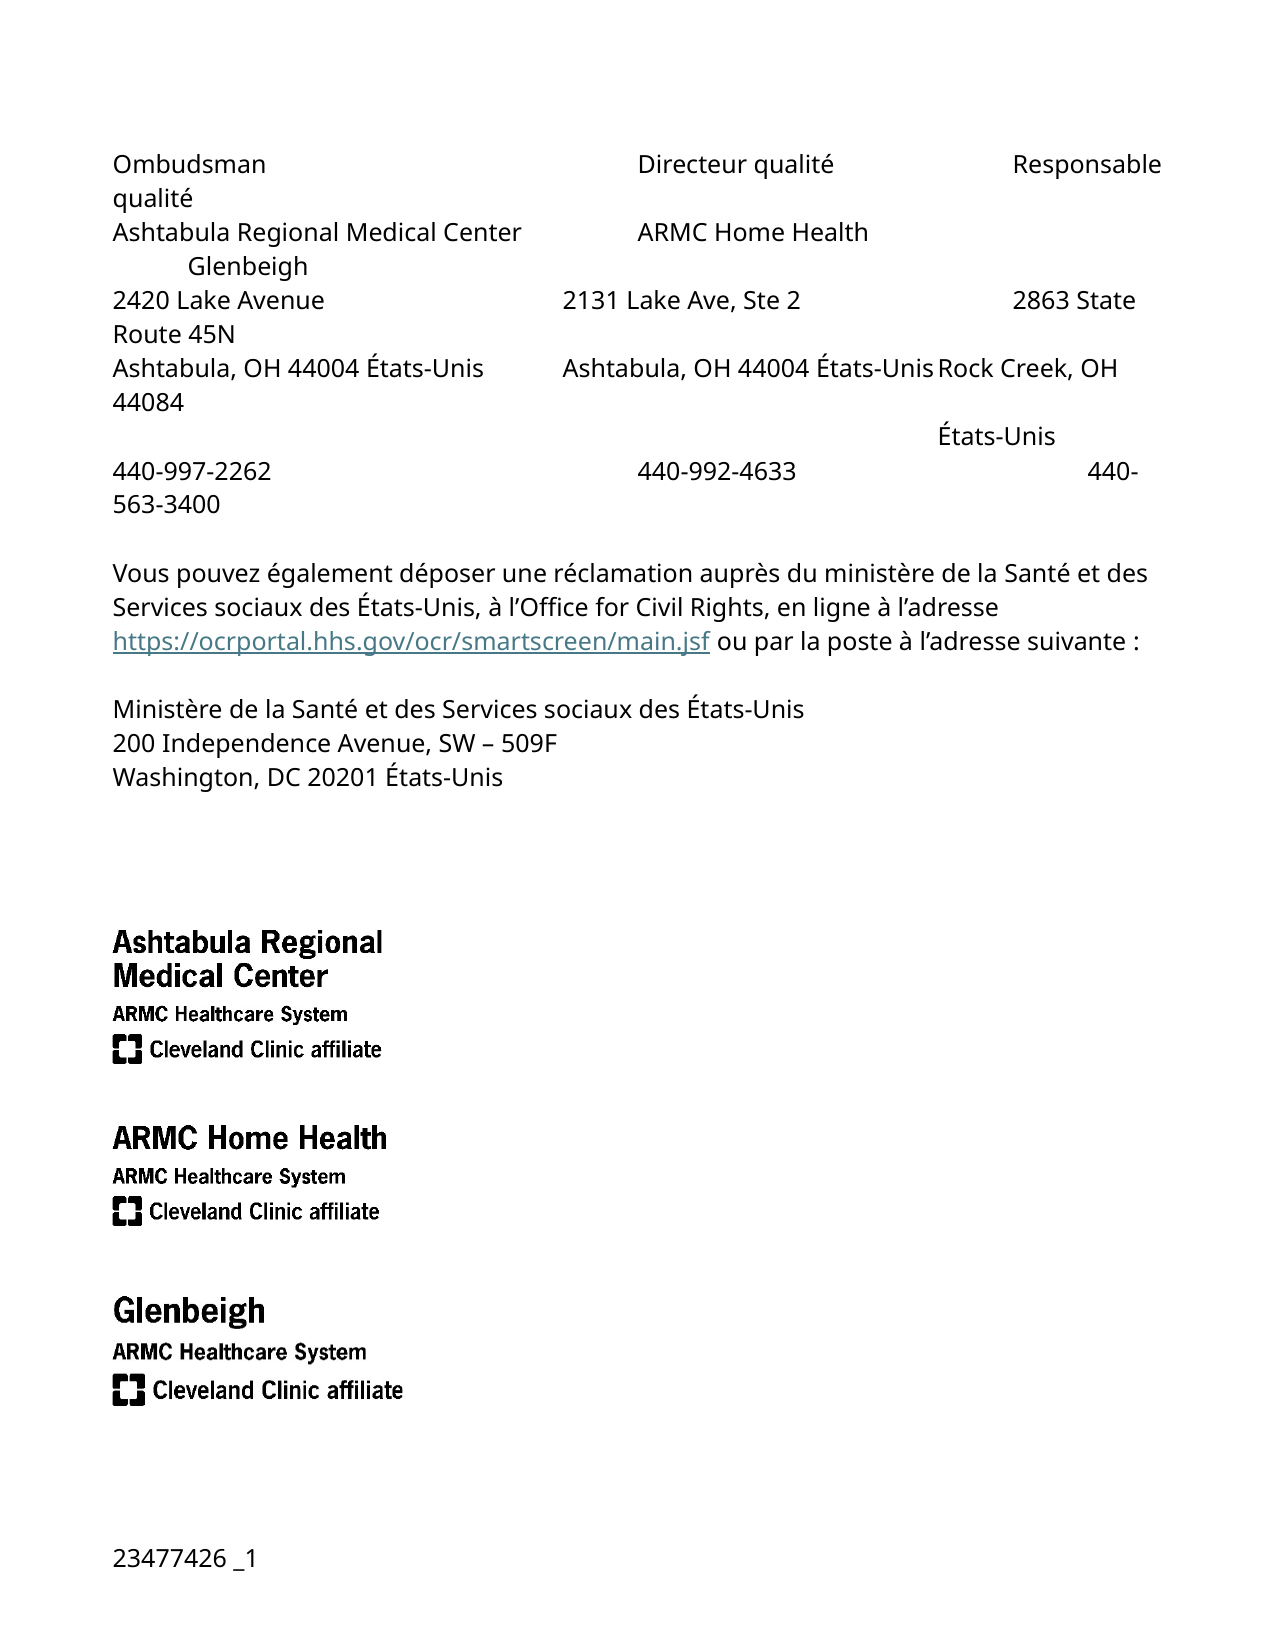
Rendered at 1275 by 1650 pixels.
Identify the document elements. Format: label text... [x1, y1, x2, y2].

picture [112, 1125, 386, 1226]
text Ombudsman Directeur qualité Responsable qualité [112, 147, 1162, 215]
text 2420 Lake Avenue 2131 Lake Ave, Ste 2 2863 State Route 45N [112, 283, 1162, 351]
text Ashtabula, OH 44004 États-Unis Ashtabula, OH 44004 États-Unis Rock Creek, OH 44084 [112, 351, 1162, 419]
text Washington, DC 20201 États-Unis [112, 760, 1162, 794]
picture [112, 1296, 403, 1406]
text Vous pouvez également déposer une réclamation auprès du ministère de la Santé et des Services sociaux des États-Unis, à l’Office for Civil Rights, en ligne à l’adresse https://ocrportal.hhs.gov/ocr/smartscreen/main.jsf ou par la poste à l’adresse suivante : [112, 555, 1162, 657]
picture [112, 930, 382, 1064]
text 200 Independence Avenue, SW – 509F [112, 726, 1162, 760]
text Ashtabula Regional Medical Center ARMC Home Health Glenbeigh [112, 215, 1162, 283]
text États-Unis [112, 419, 1162, 453]
text 440-997-2262 440-992-4633 440-563-3400 [112, 453, 1162, 521]
text Ministère de la Santé et des Services sociaux des États-Unis [112, 692, 1162, 726]
